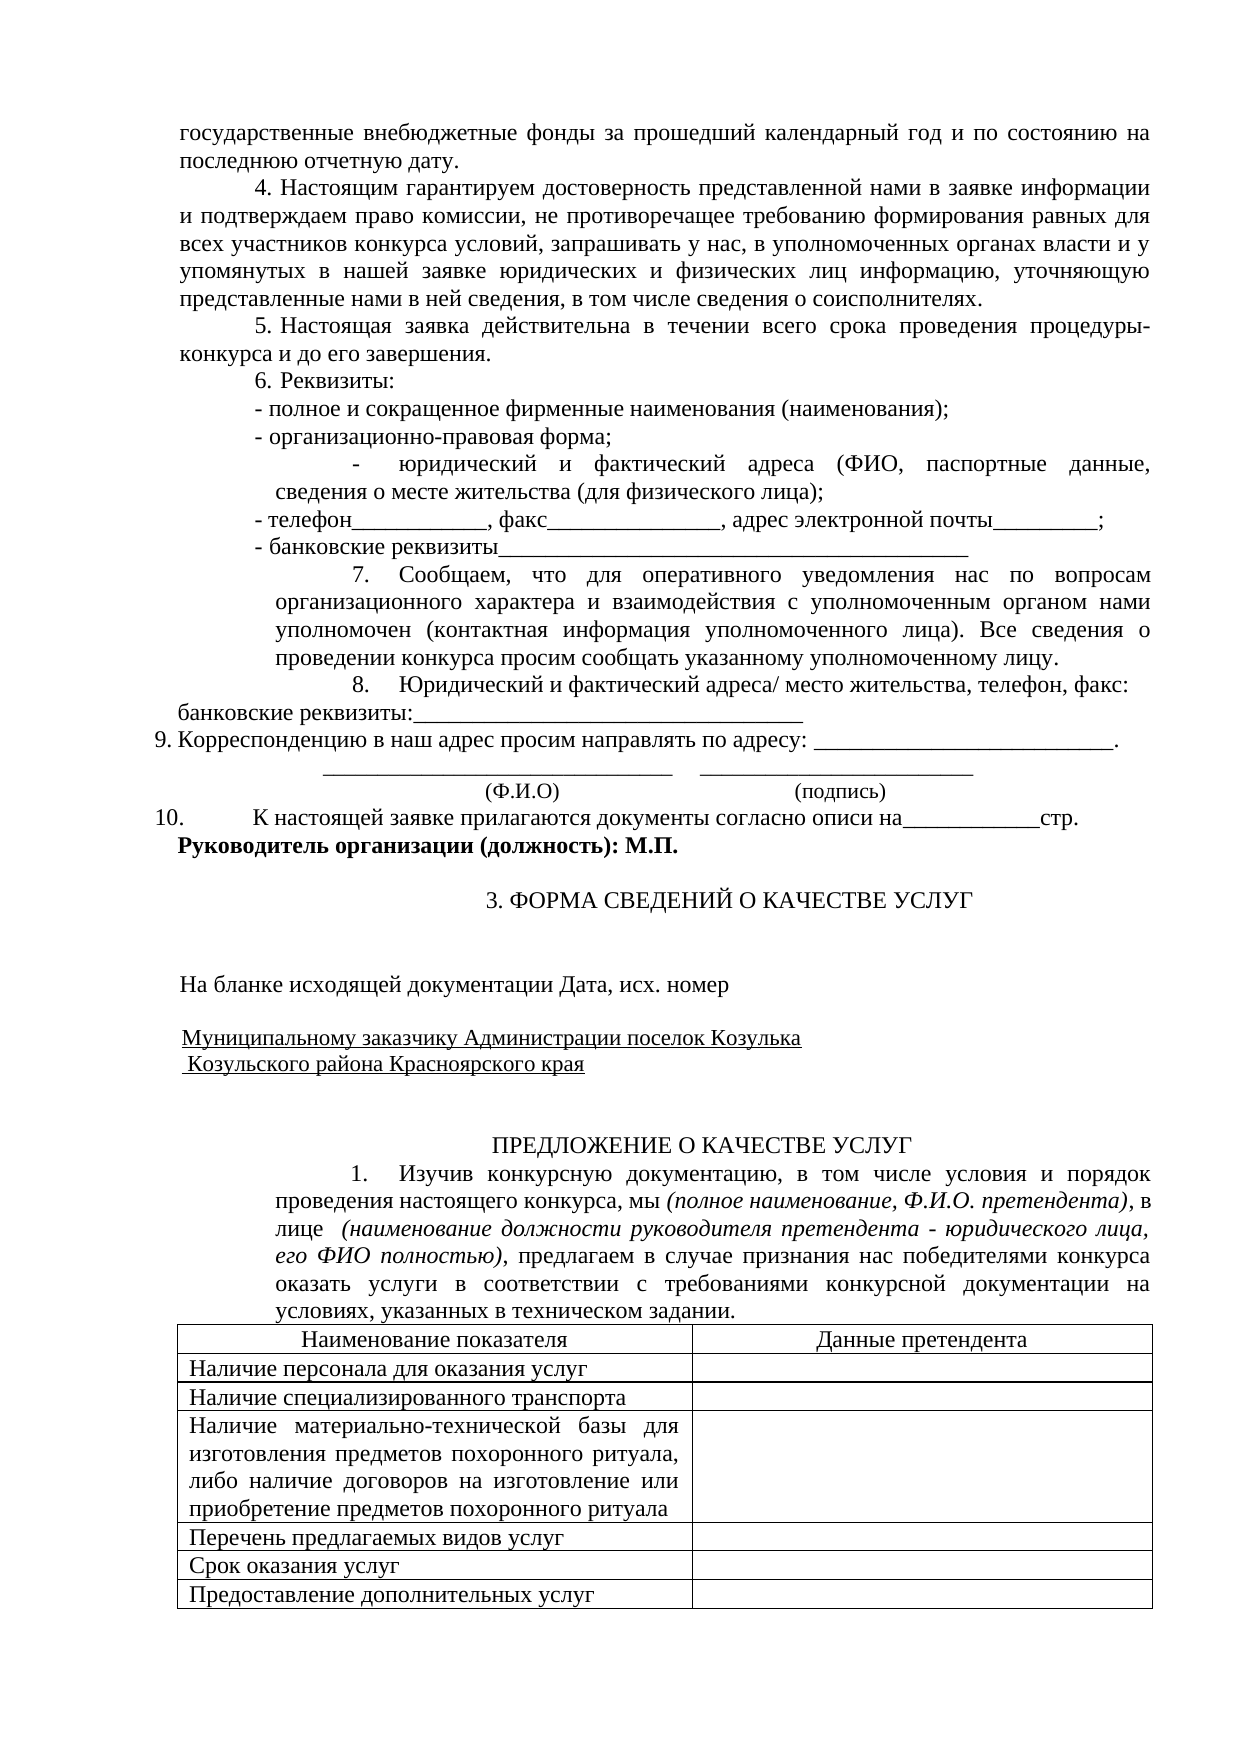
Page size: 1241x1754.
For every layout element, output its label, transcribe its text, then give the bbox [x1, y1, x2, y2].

text Руководитель организации (должность): М.П. [177, 831, 1149, 859]
table_cell Наличие материально-технической базы для изготовления предметов похоронного ритуала, либо наличие договоров на изготовление или приобретение предметов похоронного ритуала [178, 1411, 692, 1522]
list полное и сокращенное фирменные наименования (наименования); [179, 394, 1152, 422]
table_cell [693, 1383, 1152, 1410]
list Юридический и фактический адреса/ место жительства, телефон, факс: [275, 670, 1152, 698]
table_header Данные претендента [693, 1325, 1152, 1353]
text Муниципальному заказчику Администрации поселок Козулька [181, 1024, 1152, 1050]
table_cell Наличие персонала для оказания услуг [178, 1354, 692, 1381]
list К настоящей заявке прилагаются документы согласно описи на стр. [154, 803, 1152, 831]
list Изучив конкурсную документацию, в том числе условия и порядок проведения настоящего конкурса, мы (полное наименование, Ф.И.О. претендента), в лице (наименование должности руководителя претендента - юридического лица, его ФИО полностью), предлагаем в случае признания нас победителями конкурса оказать услуги в соответствии с требованиями конкурсной документации на условиях, указанных в техническом задании. [275, 1158, 1152, 1324]
text Козульского района Красноярского края [181, 1050, 1152, 1077]
text На бланке исходящей документации Дата, исх. номер [179, 970, 1152, 997]
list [179, 118, 1152, 173]
list организационно-правовая форма; [179, 422, 1152, 449]
list Настоящим гарантируем достоверность представленной нами в заявке информации и подтверждаем право комиссии, не противоречащее требованию формирования равных для всех участников конкурса условий, запрашивать у нас, в уполномоченных органах власти и у упомянутых в нашей заявке юридических и физических лиц информацию, уточняющую представленные нами в ней сведения, в том числе сведения о соисполнителях. [179, 173, 1152, 311]
table_cell Наличие специализированного транспорта [178, 1383, 692, 1410]
table_cell Перечень предлагаемых видов услуг [178, 1523, 692, 1550]
table_cell [693, 1411, 1152, 1522]
table_header Наименование показателя [178, 1325, 692, 1353]
table_cell [693, 1551, 1152, 1579]
text банковские реквизиты: [177, 698, 1152, 725]
table_cell [693, 1523, 1152, 1550]
list Корреспонденцию в наш адрес просим направлять по адресу: . [154, 725, 1152, 753]
table_cell Предоставление дополнительных услуг [178, 1580, 692, 1607]
list юридический и фактический адреса (ФИО, паспортные данные, сведения о месте жительства (для физического лица); [275, 449, 1152, 504]
list Реквизиты: [179, 367, 1152, 394]
table_cell Срок оказания услуг [178, 1551, 692, 1579]
text ПРЕДЛОЖЕНИЕ О КАЧЕСТВЕ УСЛУГ [177, 1131, 1152, 1158]
list Настоящая заявка действительна в течении всего срока проведения процедуры- конкурса и до его завершения. [179, 311, 1152, 367]
text 3. ФОРМА СВЕДЕНИЙ О КАЧЕСТВЕ УСЛУГ [177, 886, 1240, 914]
list телефон , факс , адрес электронной почты ; [179, 504, 1152, 532]
table_cell [693, 1580, 1152, 1607]
table_cell [693, 1354, 1152, 1381]
text (Ф.И.О) (подпись) [190, 778, 1152, 803]
list банковские реквизиты [179, 532, 1152, 560]
list Сообщаем, что для оперативного уведомления нас по вопросам организационного характера и взаимодействия с уполномоченным органом нами уполномочен (контактная информация уполномоченного лица). Все сведения о проведении конкурса просим сообщать указанному уполномоченному лицу. [275, 560, 1152, 670]
text ________________________________ _________________________ [190, 753, 1152, 778]
